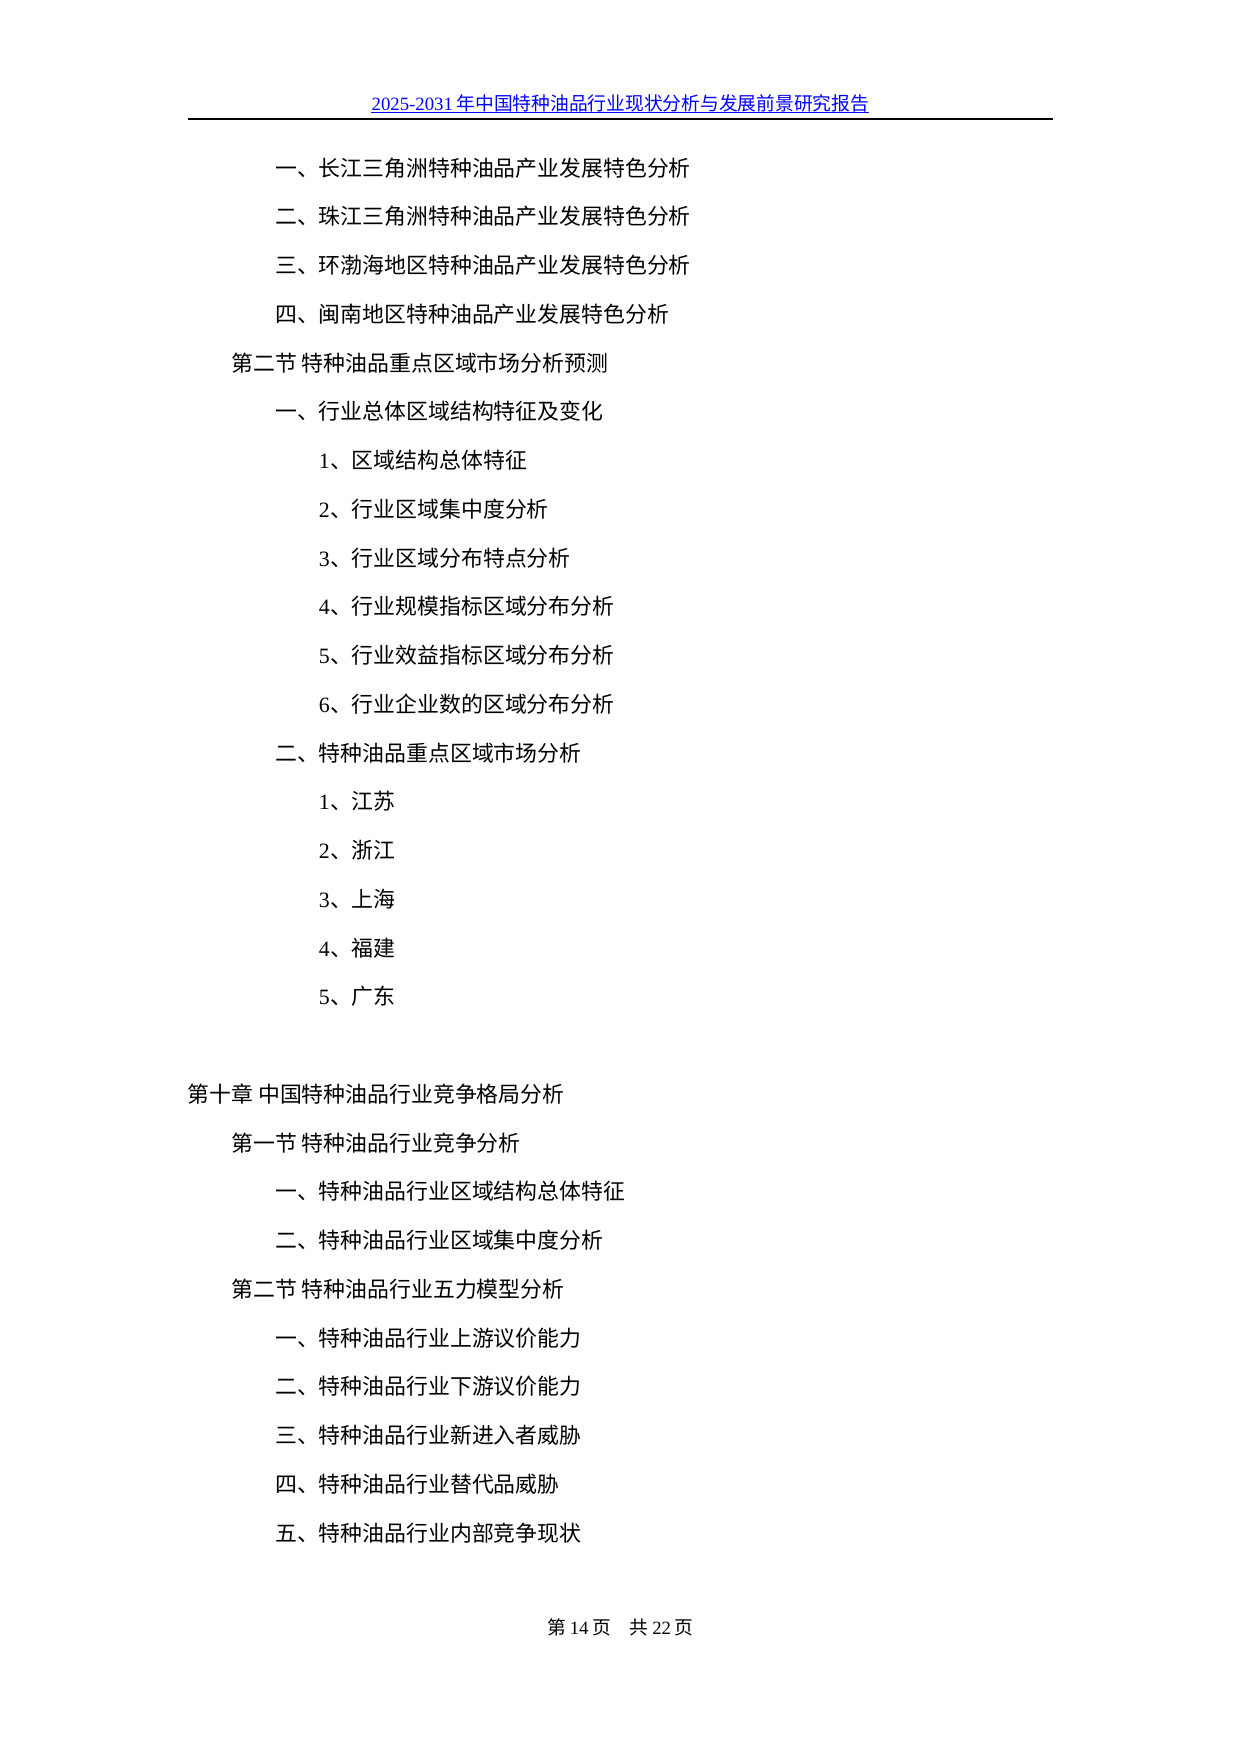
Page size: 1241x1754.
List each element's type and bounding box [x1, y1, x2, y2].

text [187, 150, 1053, 1548]
